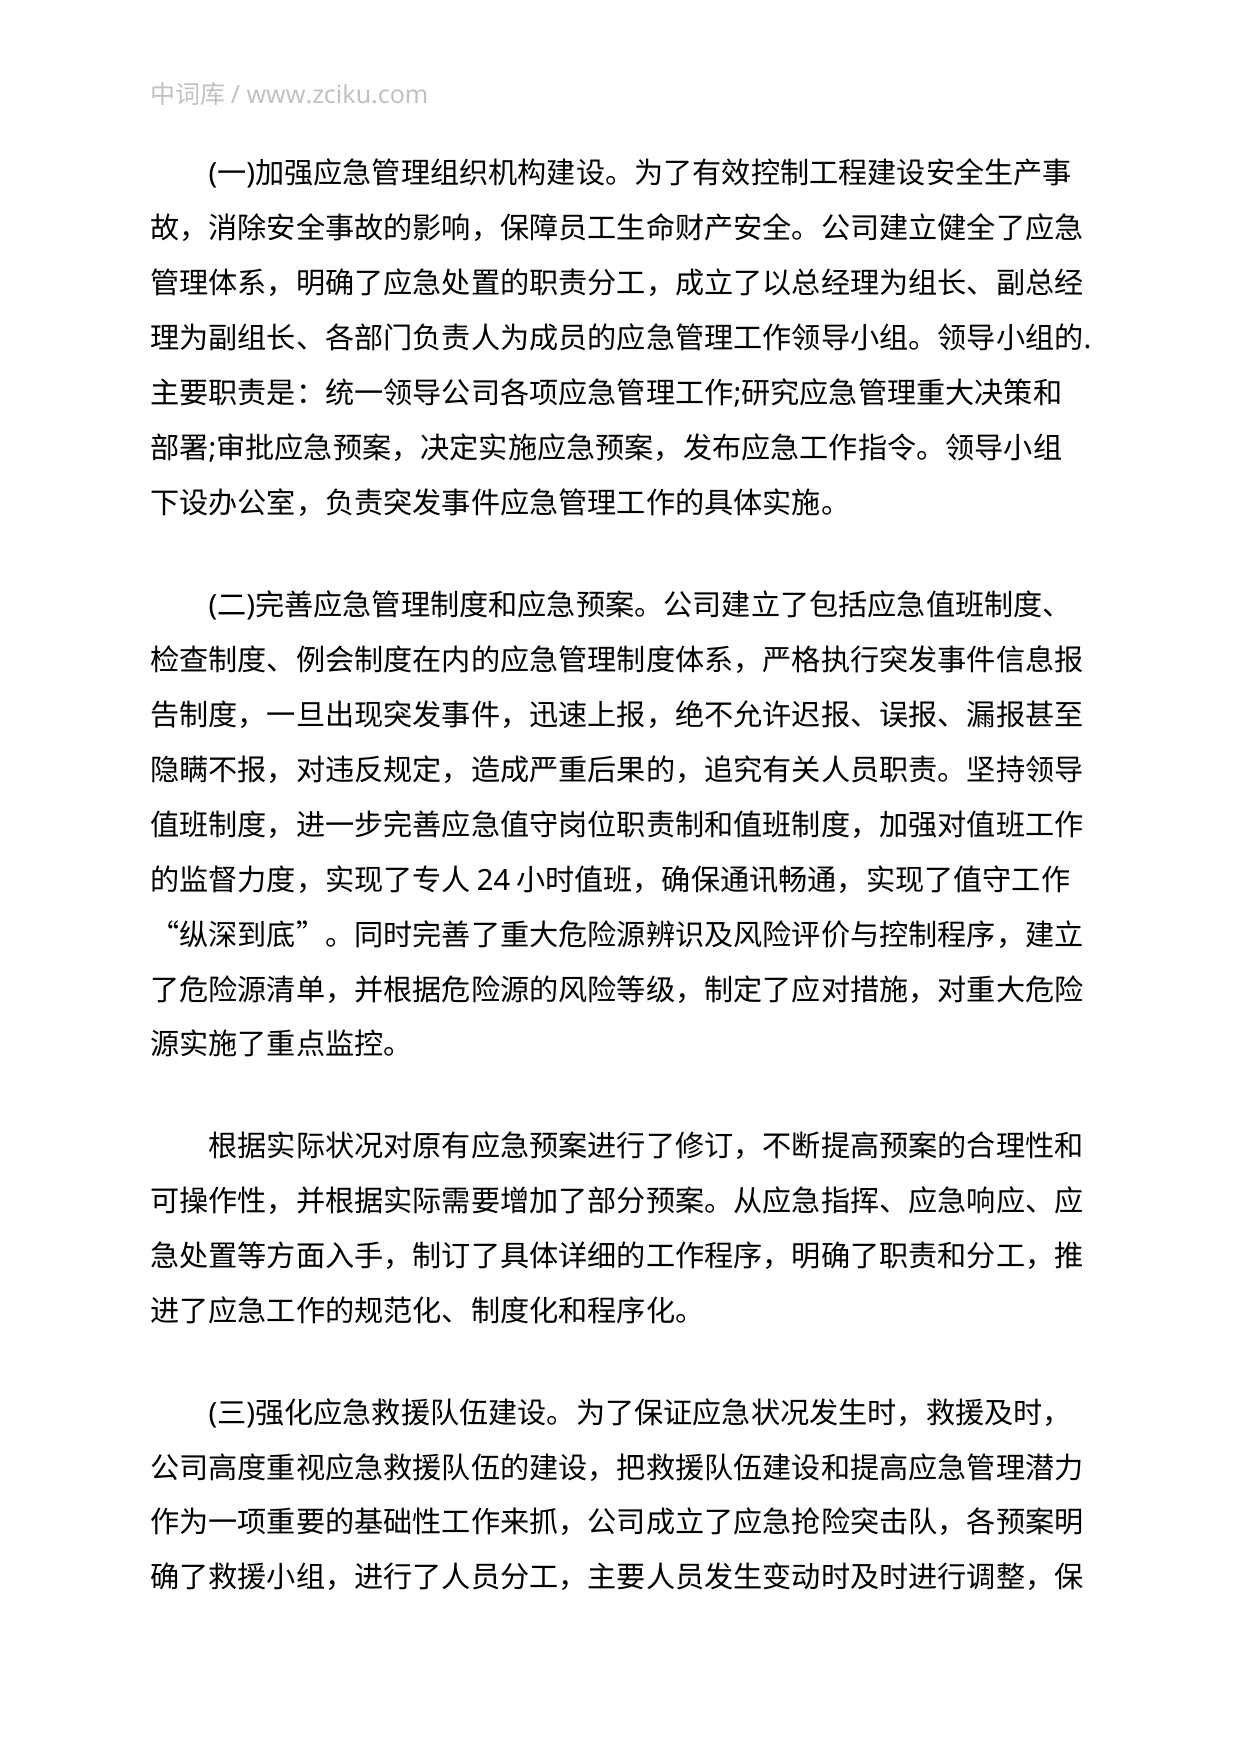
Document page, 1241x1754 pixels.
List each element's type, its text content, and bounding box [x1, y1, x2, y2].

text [150, 1389, 1090, 1596]
text (一)加强应急管理组织机构建设。为了有效控制工程建设安全生产事故，消除安全事故的影响，保障员工生命财产安全。公司建立健全了应急管理体系，明确了应急处置的职责分工，成立了以总经理为组长、副总经理为副组长、各部门负责人为成员的应急管理工作领导小组。领导小组的.主要职责是：统一领导公司各项应急管理工作;研究应急管理重大决策和部署;审批应急预案，决定实施应急预案，发布应急工作指令。领导小组下设办公室，负责突发事件应急管理工作的具体实施。 [150, 150, 1090, 522]
text (二)完善应急管理制度和应急预案。公司建立了包括应急值班制度、检查制度、例会制度在内的应急管理制度体系，严格执行突发事件信息报告制度，一旦出现突发事件，迅速上报，绝不允许迟报、误报、漏报甚至隐瞒不报，对违反规定，造成严重后果的，追究有关人员职责。坚持领导值班制度，进一步完善应急值守岗位职责制和值班制度，加强对值班工作的监督力度，实现了专人24小时值班，确保通讯畅通，实现了值守工作“纵深到底”。同时完善了重大危险源辨识及风险评价与控制程序，建立了危险源清单，并根据危险源的风险等级，制定了应对措施，对重大危险源实施了重点监控。 [150, 582, 1090, 1063]
text 根据实际状况对原有应急预案进行了修订，不断提高预案的合理性和可操作性，并根据实际需要增加了部分预案。从应急指挥、应急响应、应急处置等方面入手，制订了具体详细的工作程序，明确了职责和分工，推进了应急工作的规范化、制度化和程序化。 [150, 1123, 1090, 1330]
